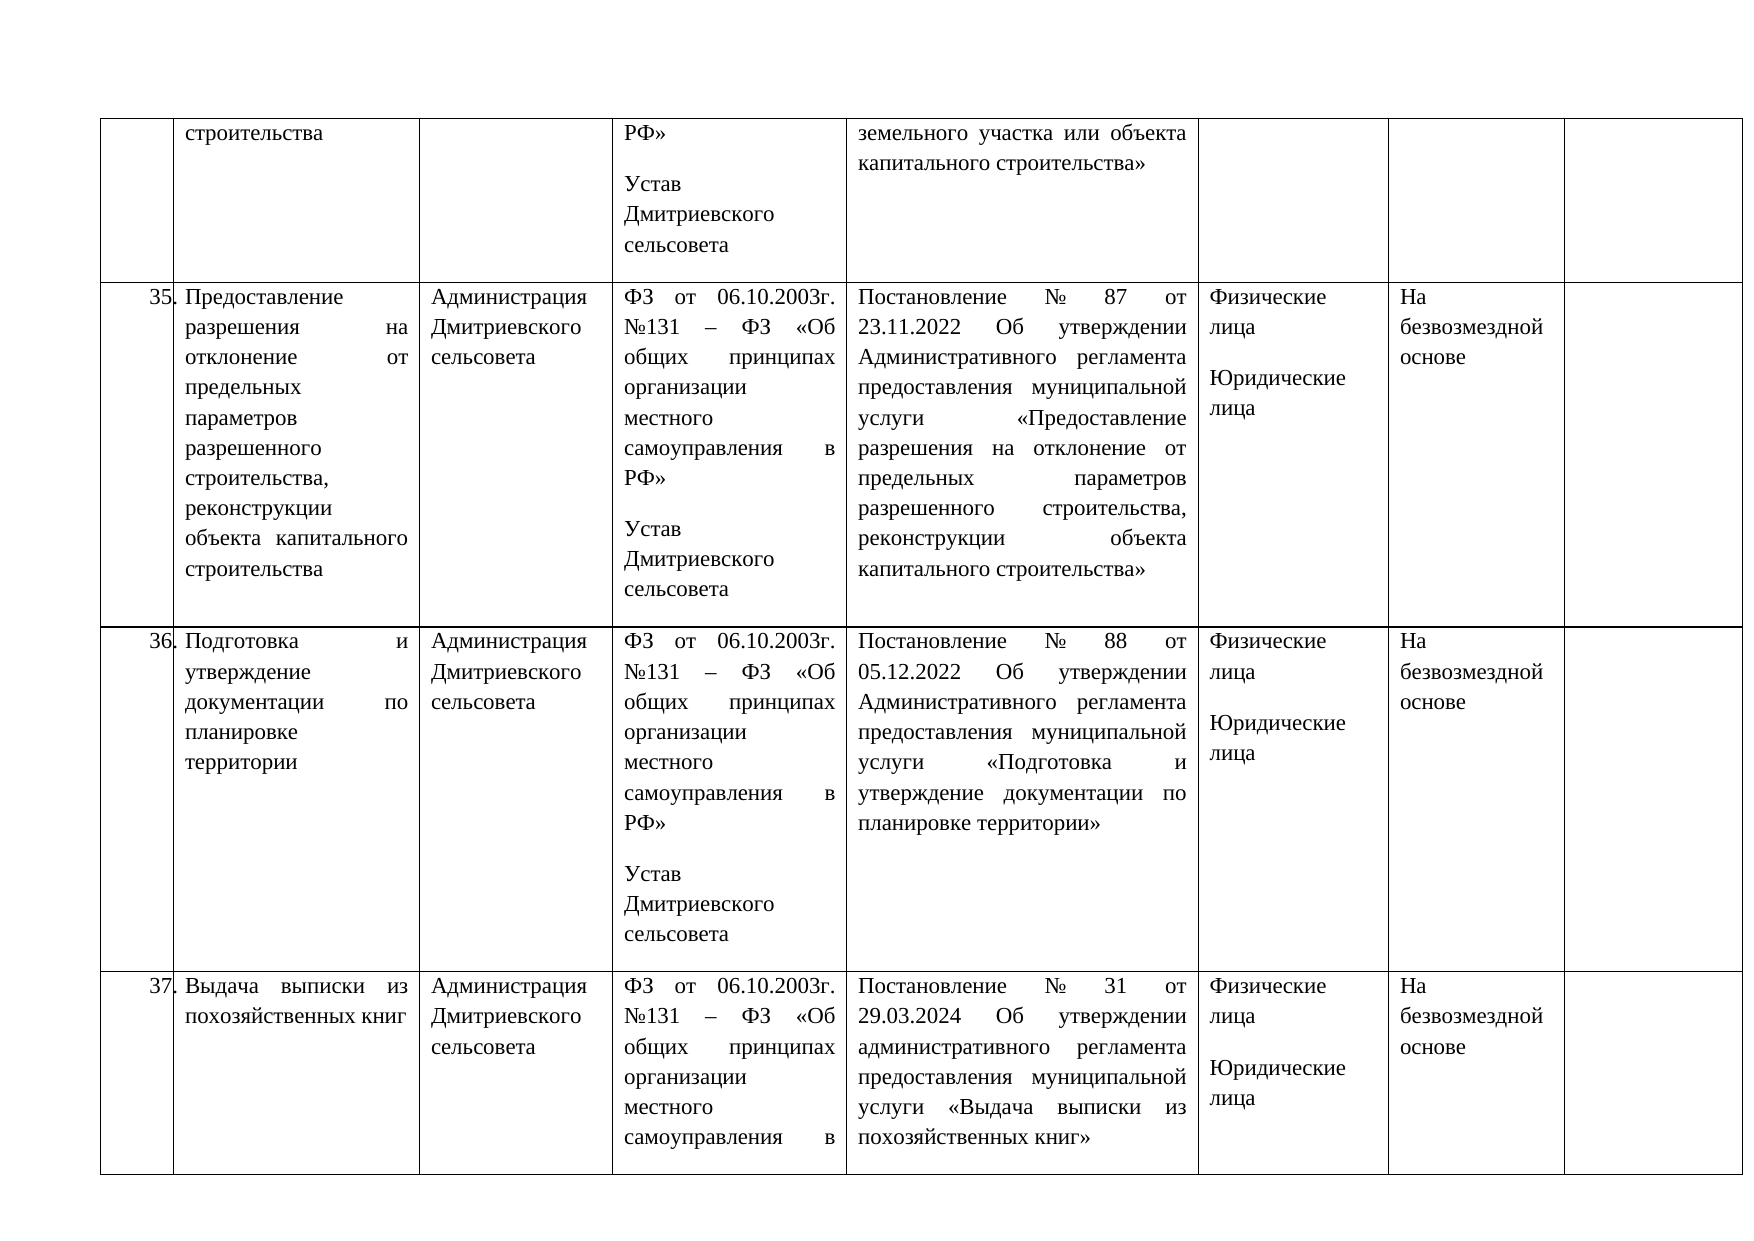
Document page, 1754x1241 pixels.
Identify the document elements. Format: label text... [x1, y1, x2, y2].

table_cell Администрация Дмитриевского сельсовета [420, 283, 612, 626]
table_cell [1565, 628, 1742, 971]
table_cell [847, 972, 1198, 1174]
table_cell Подготовка и утверждение документации по планировке территории [174, 628, 419, 971]
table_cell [1199, 972, 1388, 1174]
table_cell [1389, 119, 1564, 282]
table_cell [613, 972, 846, 1174]
table_cell Администрация Дмитриевского сельсовета [420, 628, 612, 971]
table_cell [1389, 972, 1564, 1174]
table_cell [1565, 119, 1742, 282]
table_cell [1199, 119, 1388, 282]
table_cell Предоставление разрешения на отклонение от предельных параметров разрешенного строительства, реконструкции объекта капитального строительства [174, 283, 419, 626]
table_cell ФЗ от 06.10.2003г. №131 – ФЗ «Об общих принципах организации местного самоуправления в РФ» Устав Дмитриевского сельсовета [613, 628, 846, 971]
table_cell [101, 628, 173, 971]
table_cell [101, 119, 173, 282]
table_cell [613, 119, 846, 282]
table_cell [420, 119, 612, 282]
table_cell [1565, 972, 1742, 1174]
table_cell Постановление № 88 от 05.12.2022 Об утверждении Административного регламента предоставления муниципальной услуги «Подготовка и утверждение документации по планировке территории» [847, 628, 1198, 971]
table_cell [174, 972, 419, 1174]
table_cell Постановление № 87 от 23.11.2022 Об утверждении Административного регламента предоставления муниципальной услуги «Предоставление разрешения на отклонение от предельных параметров разрешенного строительства, реконструкции объекта капитального строительства» [847, 283, 1198, 626]
table_cell [101, 972, 173, 1174]
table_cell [420, 972, 612, 1174]
table_cell ФЗ от 06.10.2003г. №131 – ФЗ «Об общих принципах организации местного самоуправления в РФ» Устав Дмитриевского сельсовета [613, 283, 846, 626]
table_cell Физические лица Юридические лица [1199, 283, 1388, 626]
table_cell [101, 283, 173, 626]
table_cell Физические лица Юридические лица [1199, 628, 1388, 971]
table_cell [847, 119, 1198, 282]
table_cell На безвозмездной основе [1389, 628, 1564, 971]
table_cell [1565, 283, 1742, 626]
table_cell На безвозмездной основе [1389, 283, 1564, 626]
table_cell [174, 119, 419, 282]
